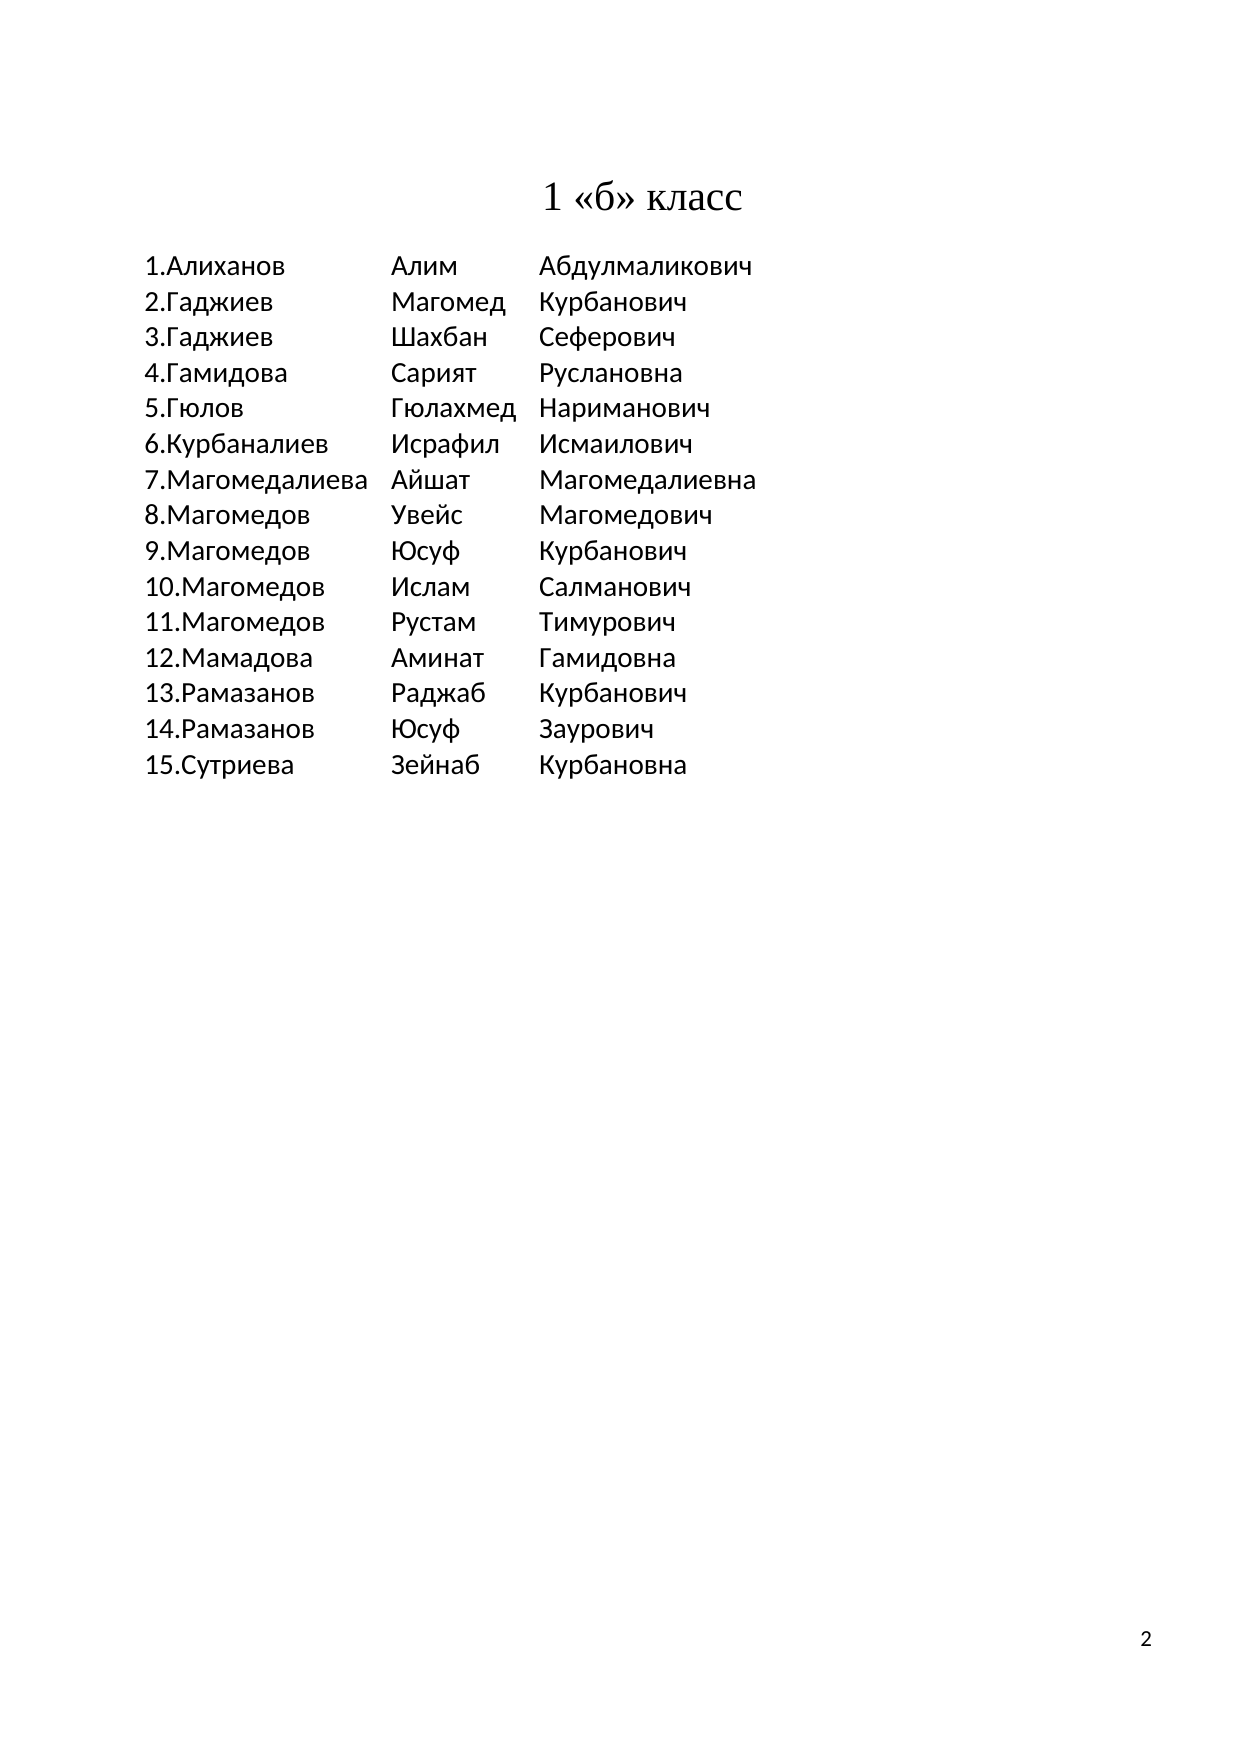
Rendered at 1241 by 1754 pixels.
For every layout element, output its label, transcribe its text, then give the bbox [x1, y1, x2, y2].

table_cell Руслановна [528, 354, 778, 389]
table_cell Гюлахмед [380, 390, 528, 425]
table_cell Исмаилович [528, 425, 778, 461]
table_cell Магомед [380, 283, 528, 318]
table_cell Салманович [528, 568, 778, 603]
table_cell 11.Магомедов [133, 603, 379, 639]
table_cell 10.Магомедов [133, 568, 379, 603]
table_cell Ислам [380, 568, 528, 603]
table_cell 6.Курбаналиев [133, 425, 379, 461]
table_cell Аминат [380, 639, 528, 674]
table_cell 2.Гаджиев [133, 283, 379, 318]
table_cell Исрафил [380, 425, 528, 461]
table_cell Сеферович [528, 318, 778, 354]
table_cell Увейс [380, 496, 528, 532]
table_cell Юсуф [380, 710, 528, 746]
table_cell 8.Магомедов [133, 496, 379, 532]
table_cell 3.Гаджиев [133, 318, 379, 354]
table_cell Гамидовна [528, 639, 778, 674]
table_cell Шахбан [380, 318, 528, 354]
table_cell 15.Сутриева [133, 746, 379, 781]
table_cell 4.Гамидова [133, 354, 379, 389]
table_cell Юсуф [380, 532, 528, 568]
table_cell Рустам [380, 603, 528, 639]
table_cell Зейнаб [380, 746, 528, 781]
table_cell Раджаб [380, 675, 528, 710]
table_header Абдулмаликович [528, 247, 778, 283]
table_cell Айшат [380, 461, 528, 496]
table_cell Курбанович [528, 675, 778, 710]
table_cell Нариманович [528, 390, 778, 425]
table_cell Курбанович [528, 283, 778, 318]
table_cell Тимурович [528, 603, 778, 639]
table_cell 13.Рамазанов [133, 675, 379, 710]
table_cell 7.Магомедалиева [133, 461, 379, 496]
table_cell 12.Мамадова [133, 639, 379, 674]
table_cell 9.Магомедов [133, 532, 379, 568]
table_cell Сарият [380, 354, 528, 389]
table_cell Магомедалиевна [528, 461, 778, 496]
table_header 1.Алиханов [133, 247, 379, 283]
table_header Алим [380, 247, 528, 283]
table_cell Магомедович [528, 496, 778, 532]
table_cell 5.Гюлов [133, 390, 379, 425]
text 1 «б» класс [133, 171, 1152, 219]
table_cell 14.Рамазанов [133, 710, 379, 746]
table_cell Заурович [528, 710, 778, 746]
table_cell Курбановна [528, 746, 778, 781]
table_cell Курбанович [528, 532, 778, 568]
